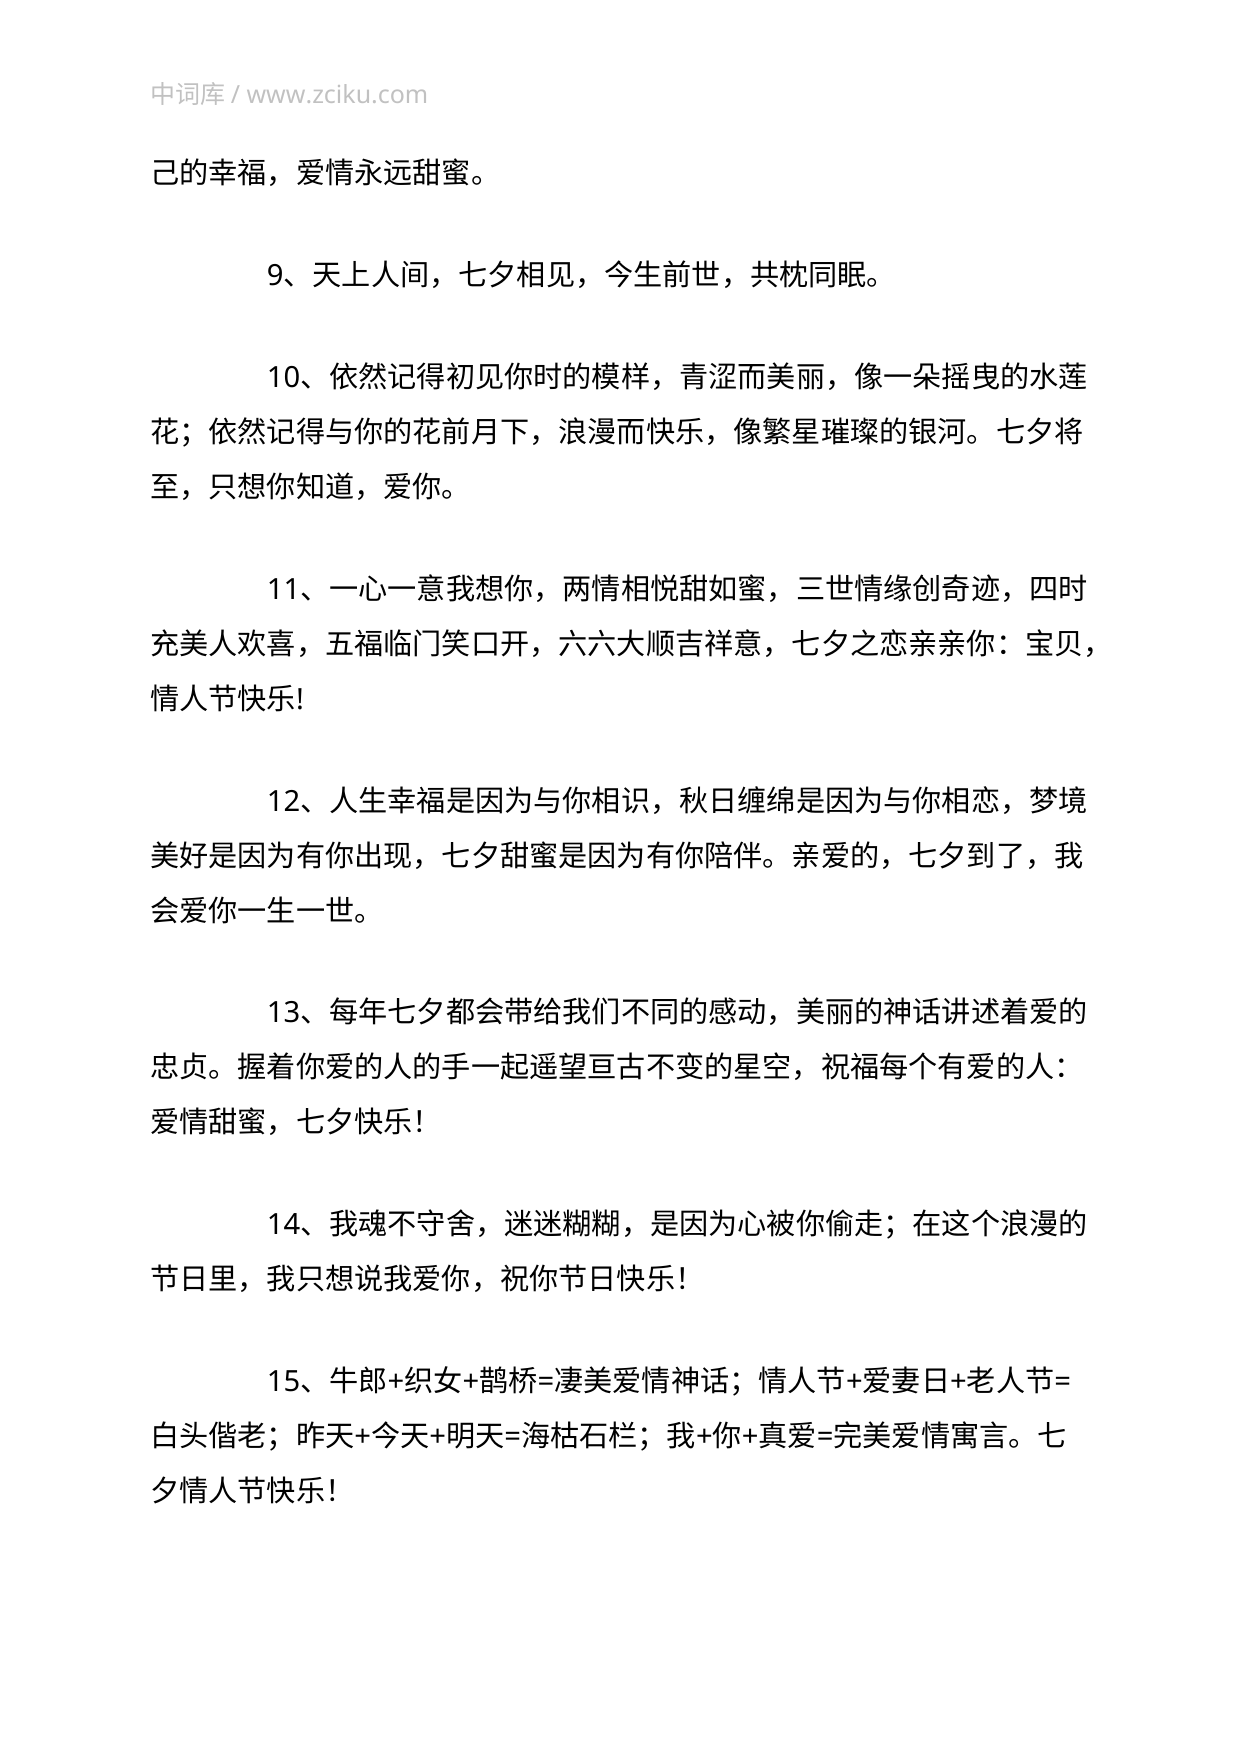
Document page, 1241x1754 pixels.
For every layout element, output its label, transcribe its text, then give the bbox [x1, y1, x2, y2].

text 15、牛郎+织女+鹊桥=凄美爱情神话；情人节+爱妻日+老人节=白头偕老；昨天+今天+明天=海枯石栏；我+你+真爱=完美爱情寓言。七夕情人节快乐！ [150, 1357, 1090, 1510]
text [150, 150, 1090, 192]
text 11、一心一意我想你，两情相悦甜如蜜，三世情缘创奇迹，四时充美人欢喜，五福临门笑口开，六六大顺吉祥意，七夕之恋亲亲你：宝贝，情人节快乐! [150, 565, 1090, 718]
text 14、我魂不守舍，迷迷糊糊，是因为心被你偷走；在这个浪漫的节日里，我只想说我爱你，祝你节日快乐！ [150, 1201, 1090, 1298]
text 9、天上人间，七夕相见，今生前世，共枕同眠。 [150, 252, 1090, 294]
text 12、人生幸福是因为与你相识，秋日缠绵是因为与你相恋，梦境美好是因为有你出现，七夕甜蜜是因为有你陪伴。亲爱的，七夕到了，我会爱你一生一世。 [150, 777, 1090, 929]
text 13、每年七夕都会带给我们不同的感动，美丽的神话讲述着爱的忠贞。握着你爱的人的手一起遥望亘古不变的星空，祝福每个有爱的人：爱情甜蜜，七夕快乐！ [150, 989, 1090, 1141]
text 10、依然记得初见你时的模样，青涩而美丽，像一朵摇曳的水莲花；依然记得与你的花前月下，浪漫而快乐，像繁星璀璨的银河。七夕将至，只想你知道，爱你。 [150, 354, 1090, 506]
